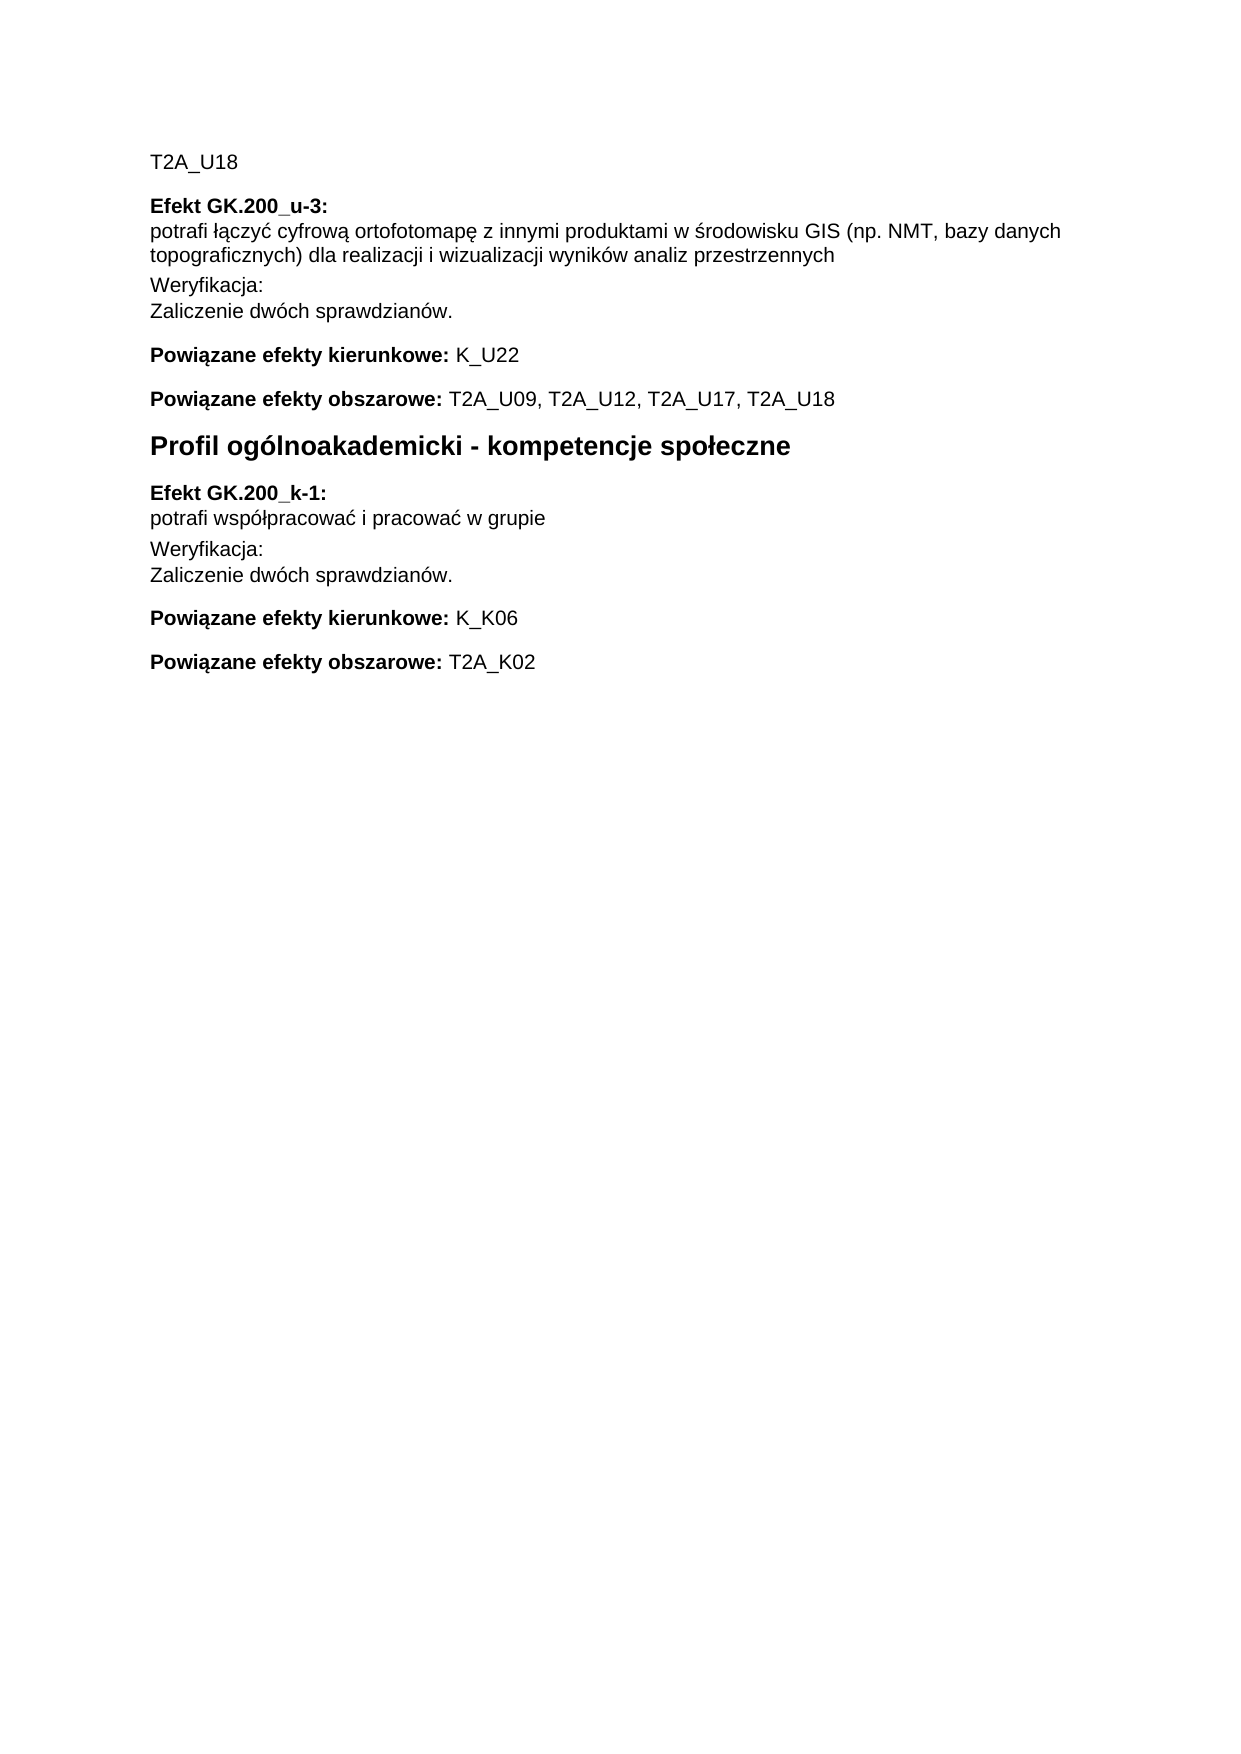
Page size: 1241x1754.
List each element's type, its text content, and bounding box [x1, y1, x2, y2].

text Weryfikacja: [150, 536, 1090, 560]
text Powiązane efekty kierunkowe: K_U22 [150, 343, 1090, 367]
text Weryfikacja: [150, 273, 1090, 297]
subtitle Profil ogólnoakademicki - kompetencje społeczne [150, 430, 1090, 461]
text Powiązane efekty kierunkowe: K_K06 [150, 606, 1090, 630]
text Efekt GK.200_u-3: [150, 194, 1090, 218]
text Powiązane efekty obszarowe: T2A_K02 [150, 650, 1090, 674]
text Zaliczenie dwóch sprawdzianów. [150, 562, 1090, 586]
text potrafi współpracować i pracować w grupie [150, 506, 1090, 530]
text Zaliczenie dwóch sprawdzianów. [150, 299, 1090, 323]
text Efekt GK.200_k-1: [150, 481, 1090, 505]
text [150, 150, 1090, 174]
text potrafi łączyć cyfrową ortofotomapę z innymi produktami w środowisku GIS (np. NMT, bazy danych topograficznych) dla realizacji i wizualizacji wyników analiz przestrzennych [150, 219, 1090, 267]
text Powiązane efekty obszarowe: T2A_U09, T2A_U12, T2A_U17, T2A_U18 [150, 386, 1090, 410]
